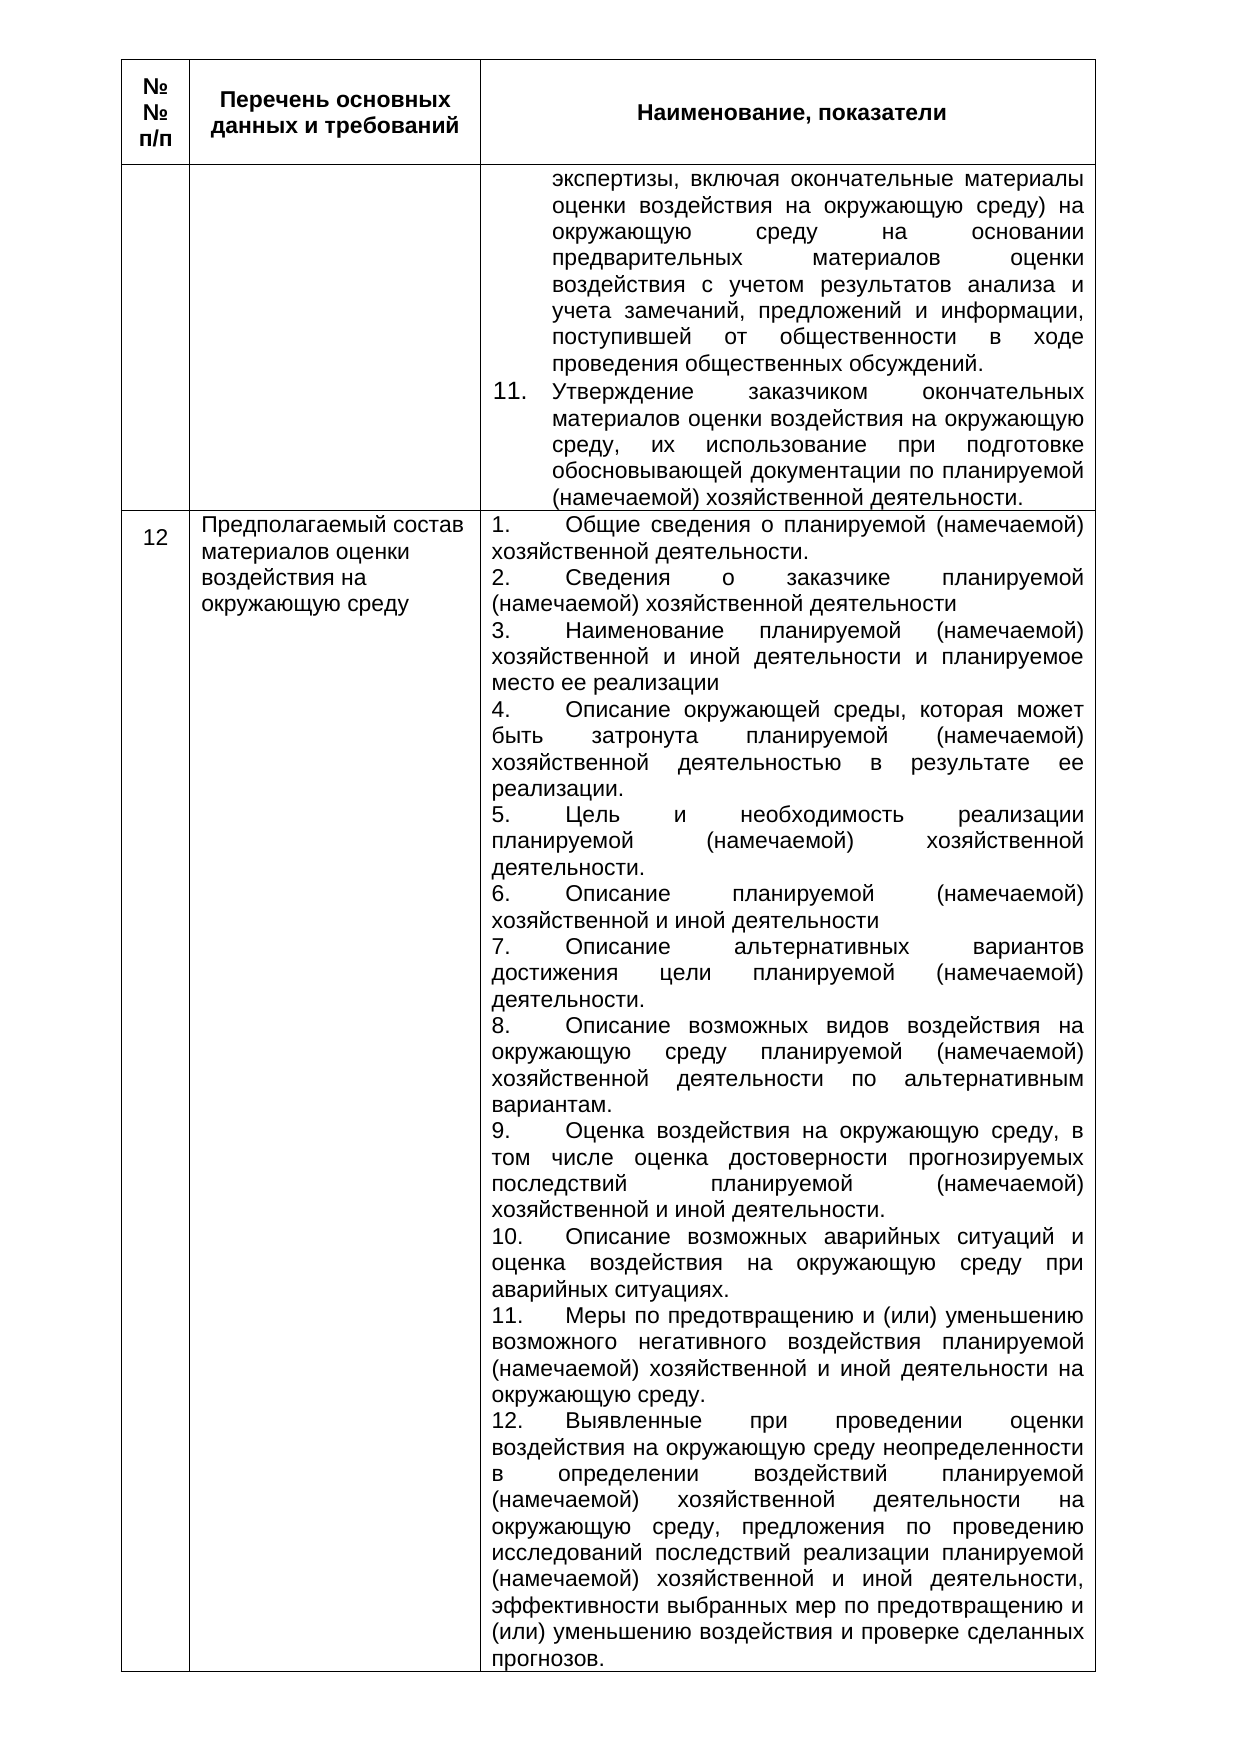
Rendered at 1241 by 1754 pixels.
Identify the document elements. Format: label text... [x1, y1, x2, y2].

table_header №№ п/п [122, 60, 189, 164]
table_cell 11 [122, 165, 189, 510]
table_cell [481, 165, 1095, 510]
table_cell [190, 511, 480, 1671]
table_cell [190, 165, 480, 510]
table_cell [481, 511, 1095, 1671]
table_cell 12 [122, 511, 189, 1671]
table_header Перечень основных данных и требований [190, 60, 480, 164]
table_header Наименование, показатели [481, 60, 1095, 164]
